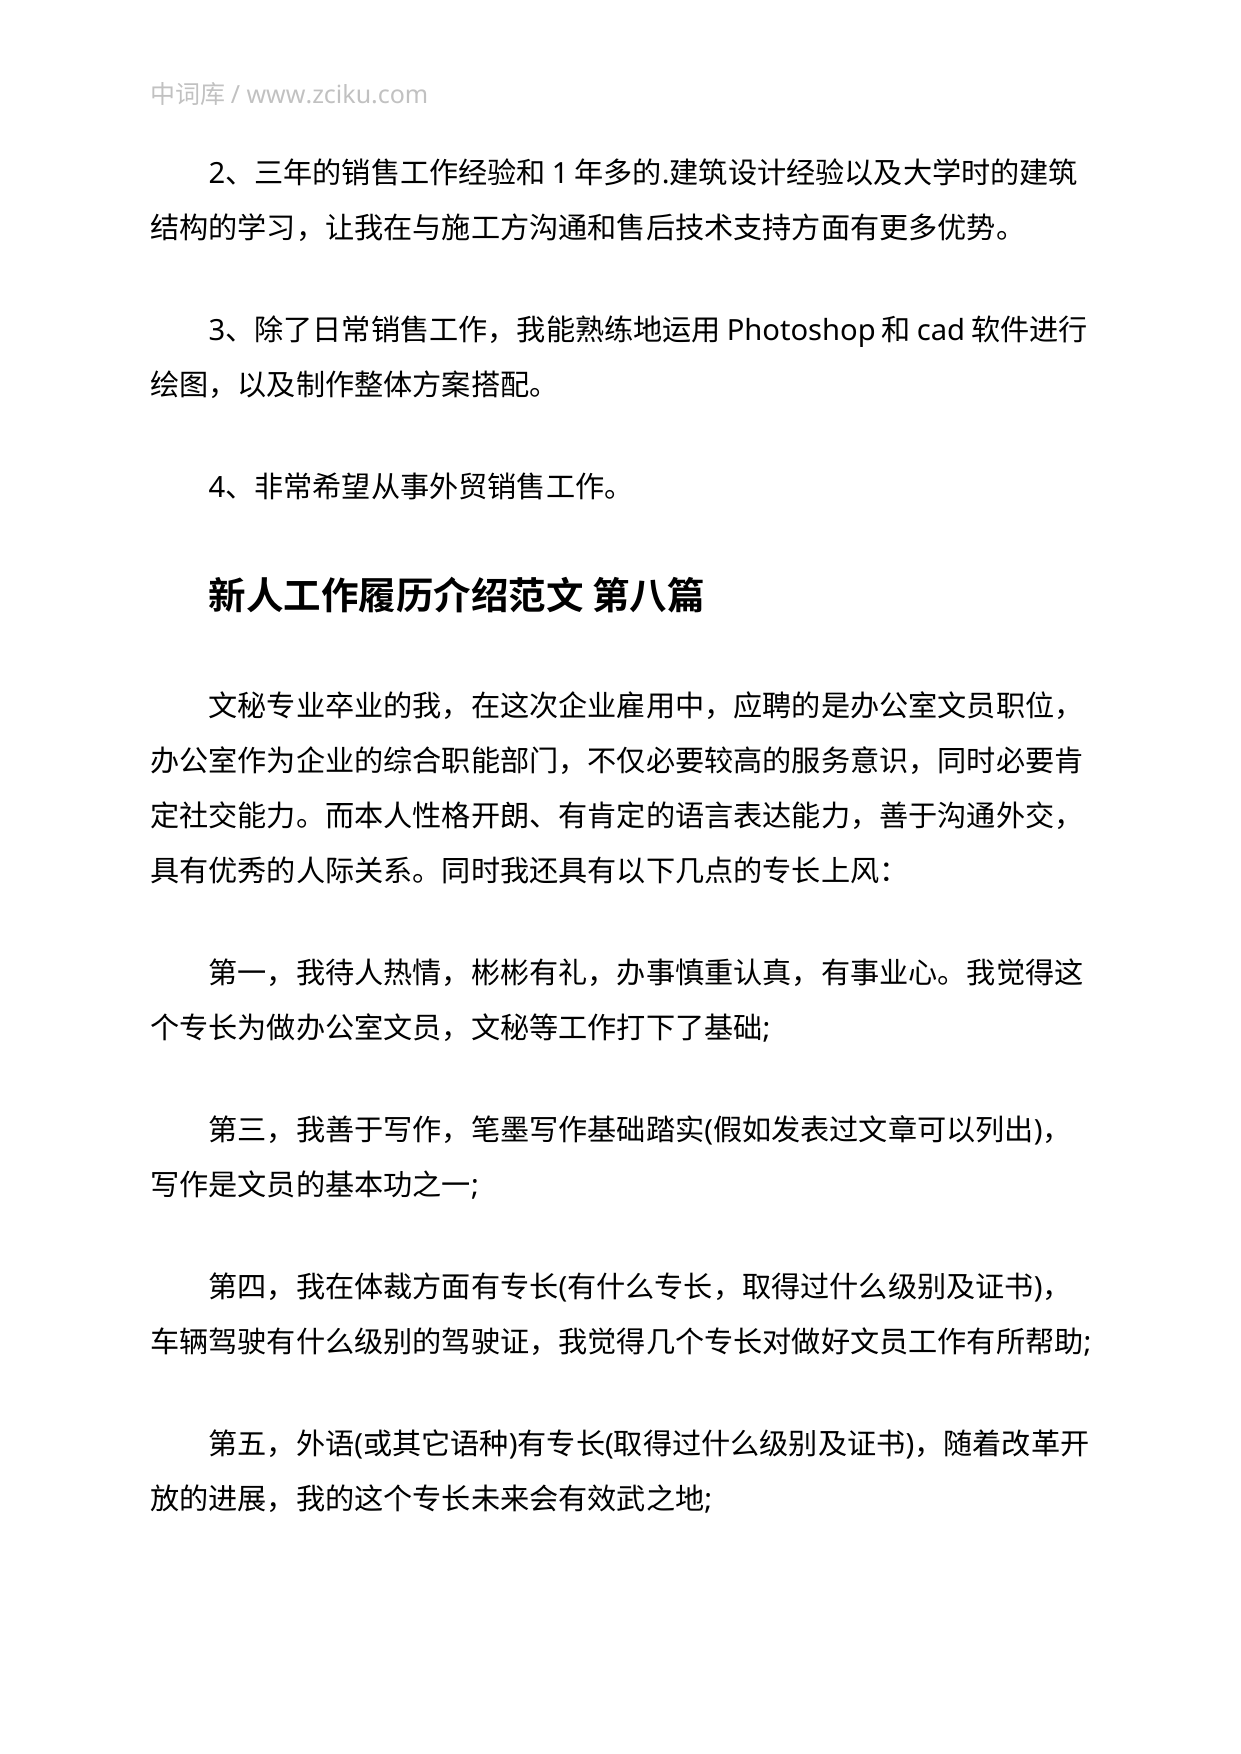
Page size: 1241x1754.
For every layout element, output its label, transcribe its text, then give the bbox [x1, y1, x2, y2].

text 2、三年的销售工作经验和1年多的.建筑设计经验以及大学时的建筑结构的学习，让我在与施工方沟通和售后技术支持方面有更多优势。 [150, 150, 1090, 247]
text 第五，外语(或其它语种)有专长(取得过什么级别及证书)，随着改革开放的进展，我的这个专长未来会有效武之地; [150, 1420, 1090, 1518]
text 3、除了日常销售工作，我能熟练地运用Photoshop和cad软件进行绘图，以及制作整体方案搭配。 [150, 307, 1090, 404]
text 新人工作履历介绍范文 第八篇 [150, 566, 1090, 620]
text 第三，我善于写作，笔墨写作基础踏实(假如发表过文章可以列出)，写作是文员的基本功之一; [150, 1106, 1090, 1204]
text 文秘专业卒业的我，在这次企业雇用中，应聘的是办公室文员职位，办公室作为企业的综合职能部门，不仅必要较高的服务意识，同时必要肯定社交能力。而本人性格开朗、有肯定的语言表达能力，善于沟通外交，具有优秀的人际关系。同时我还具有以下几点的专长上风： [150, 683, 1090, 890]
text 4、非常希望从事外贸销售工作。 [150, 463, 1090, 506]
text 第四，我在体裁方面有专长(有什么专长，取得过什么级别及证书)，车辆驾驶有什么级别的驾驶证，我觉得几个专长对做好文员工作有所帮助; [150, 1263, 1090, 1361]
text 第一，我待人热情，彬彬有礼，办事慎重认真，有事业心。我觉得这个专长为做办公室文员，文秘等工作打下了基础; [150, 949, 1090, 1047]
